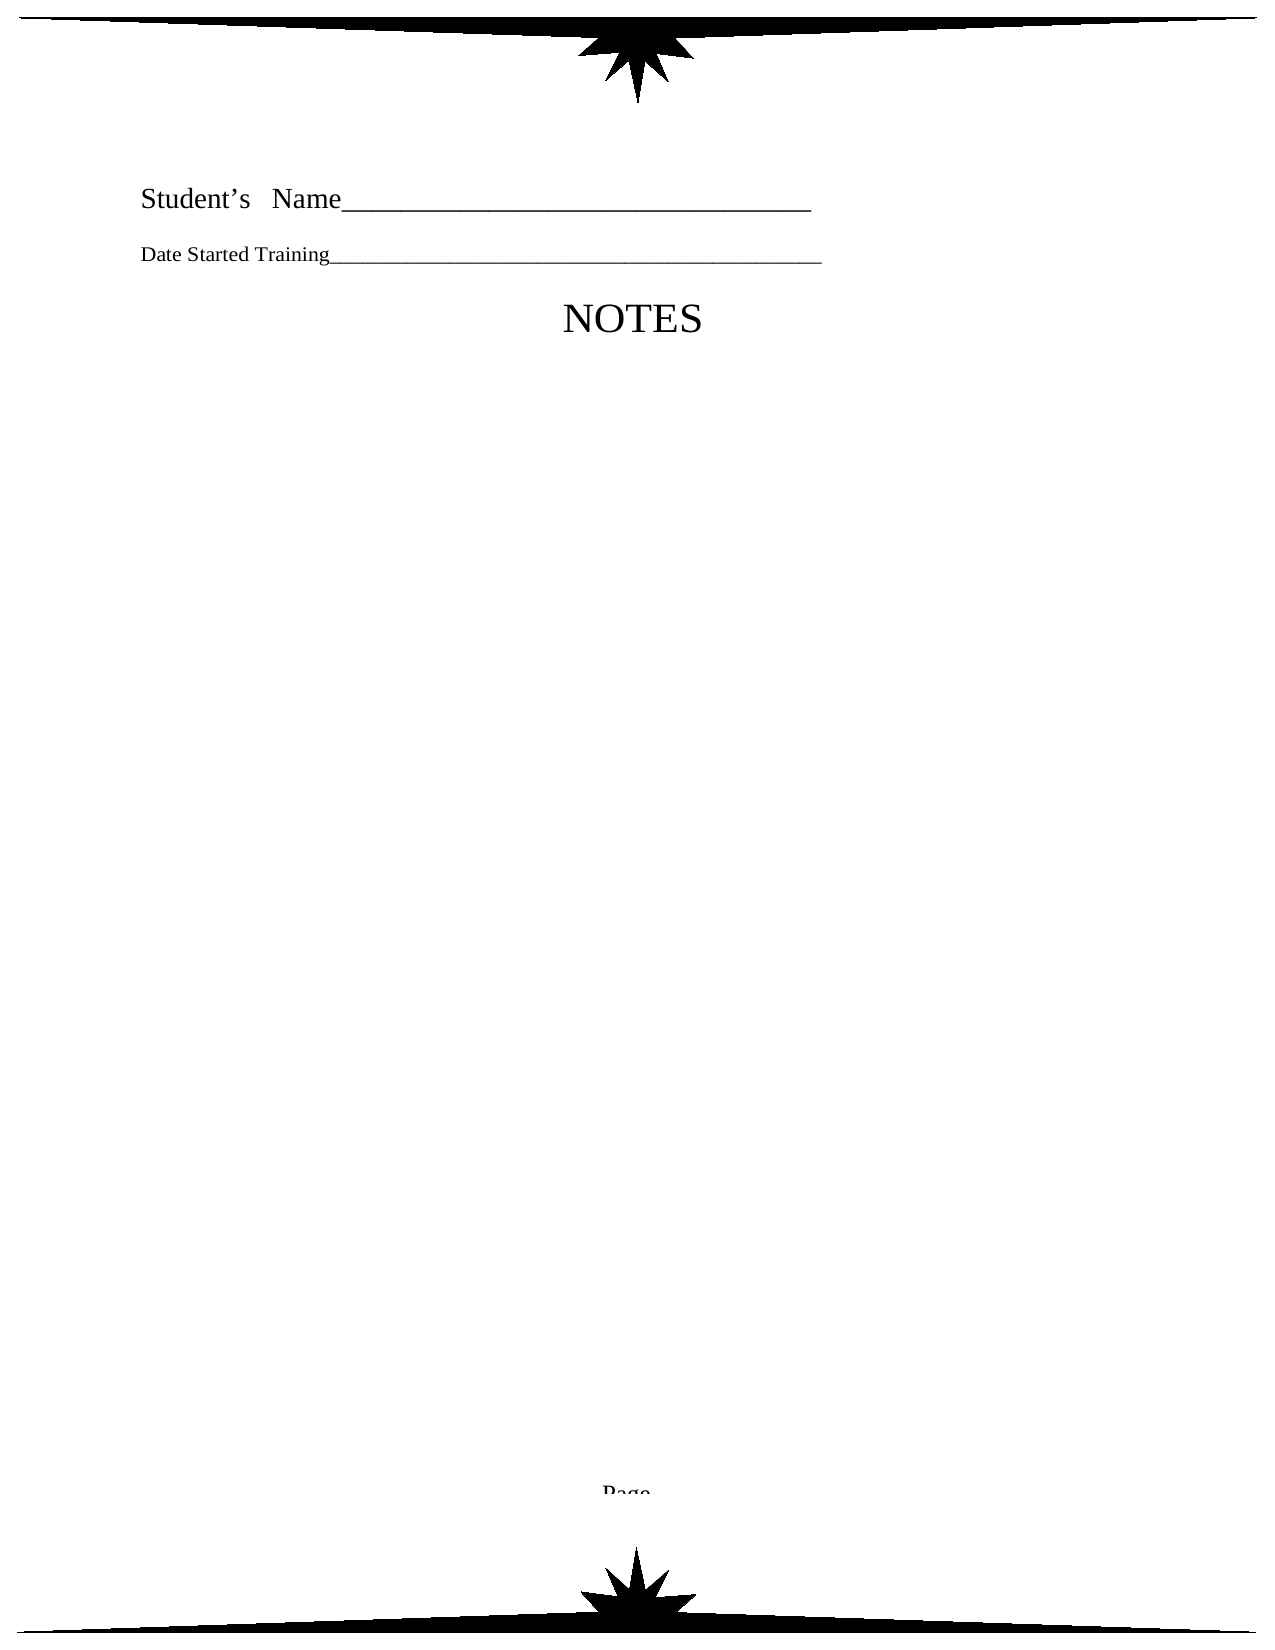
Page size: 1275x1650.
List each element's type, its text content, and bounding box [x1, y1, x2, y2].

subtitle Student’s Name________________________________ [140, 181, 1167, 214]
text Date Started Training_____________________________________________ [140, 242, 1167, 266]
text NOTES [487, 294, 779, 342]
